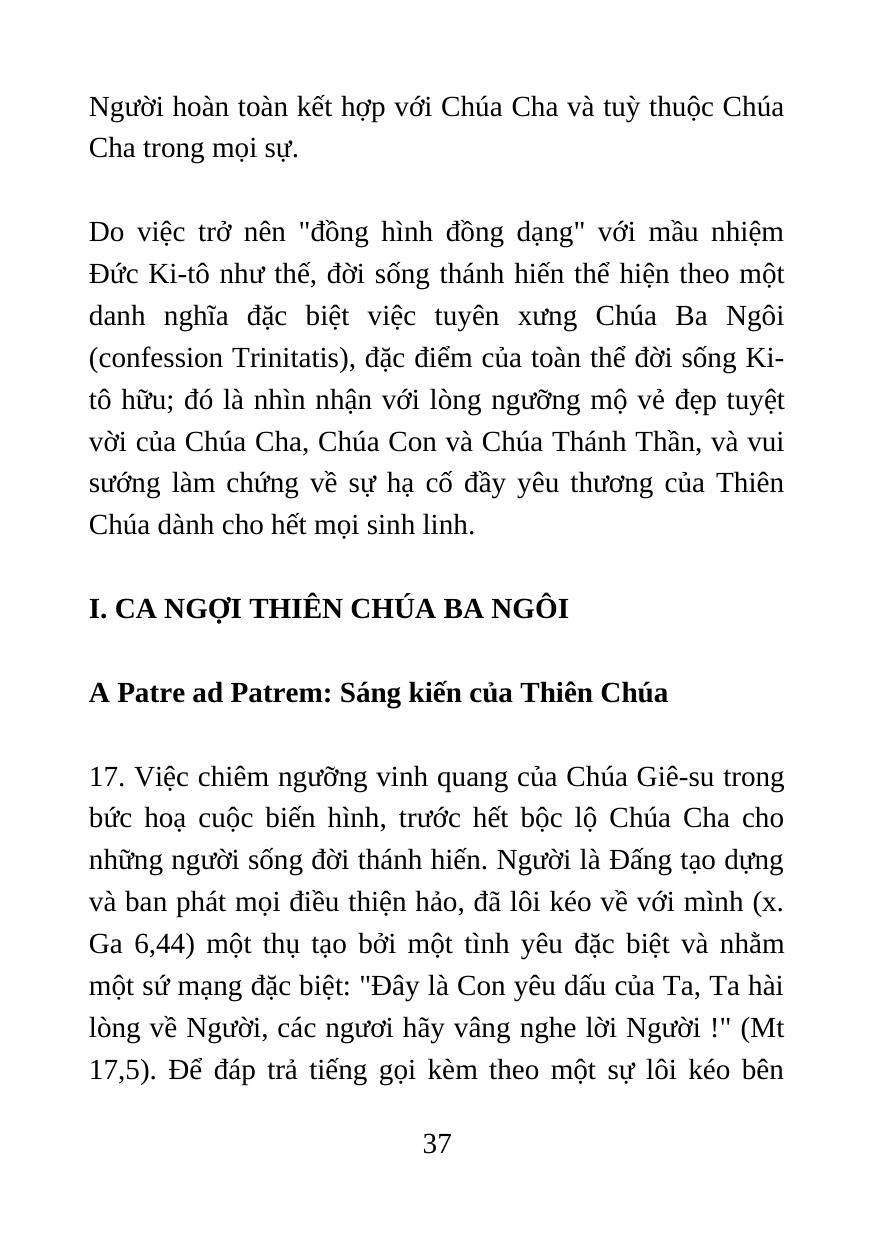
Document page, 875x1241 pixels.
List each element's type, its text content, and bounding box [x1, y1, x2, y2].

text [89, 759, 785, 1085]
text A Patre ad Patrem: Sáng kiến của Thiên Chúa [89, 675, 785, 708]
text I. CA NGỢI THIÊN CHÚA BA NGÔI [89, 591, 785, 625]
text Do việc trở nên "đồng hình đồng dạng" với mầu nhiệm Đức Ki-tô như thế, đời sống thánh hiến thể hiện theo một danh nghĩa đặc biệt việc tuyên xưng Chúa Ba Ngôi (confession Trinitatis), đặc điểm của toàn thể đời sống Ki-tô hữu; đó là nhìn nhận với lòng ngưỡng mộ vẻ đẹp tuyệt vời của Chúa Cha, Chúa Con và Chúa Thánh Thần, và vui sướng làm chứng về sự hạ cố đầy yêu thương của Thiên Chúa dành cho hết mọi sinh linh. [89, 214, 785, 541]
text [89, 89, 785, 164]
